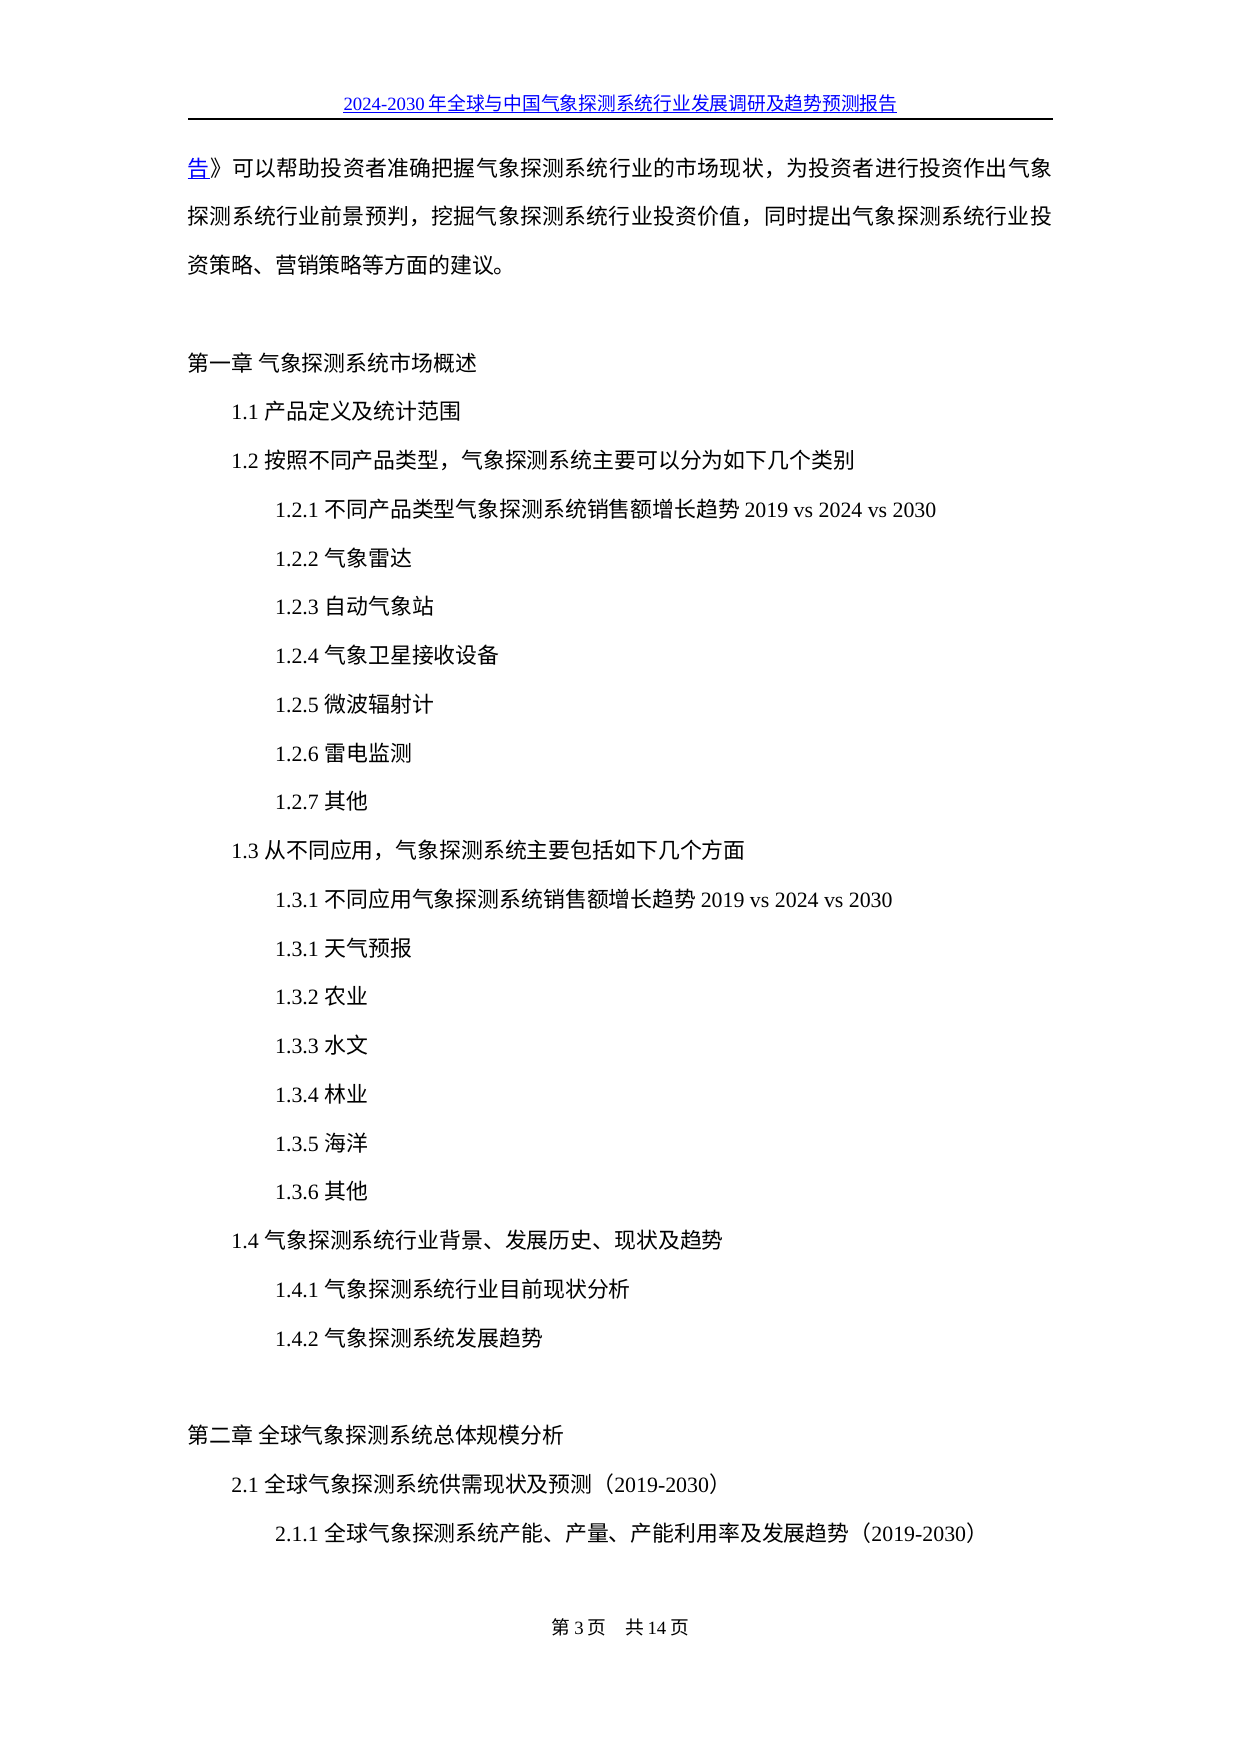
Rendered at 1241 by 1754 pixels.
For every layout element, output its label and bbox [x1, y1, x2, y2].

text [187, 150, 1053, 1548]
